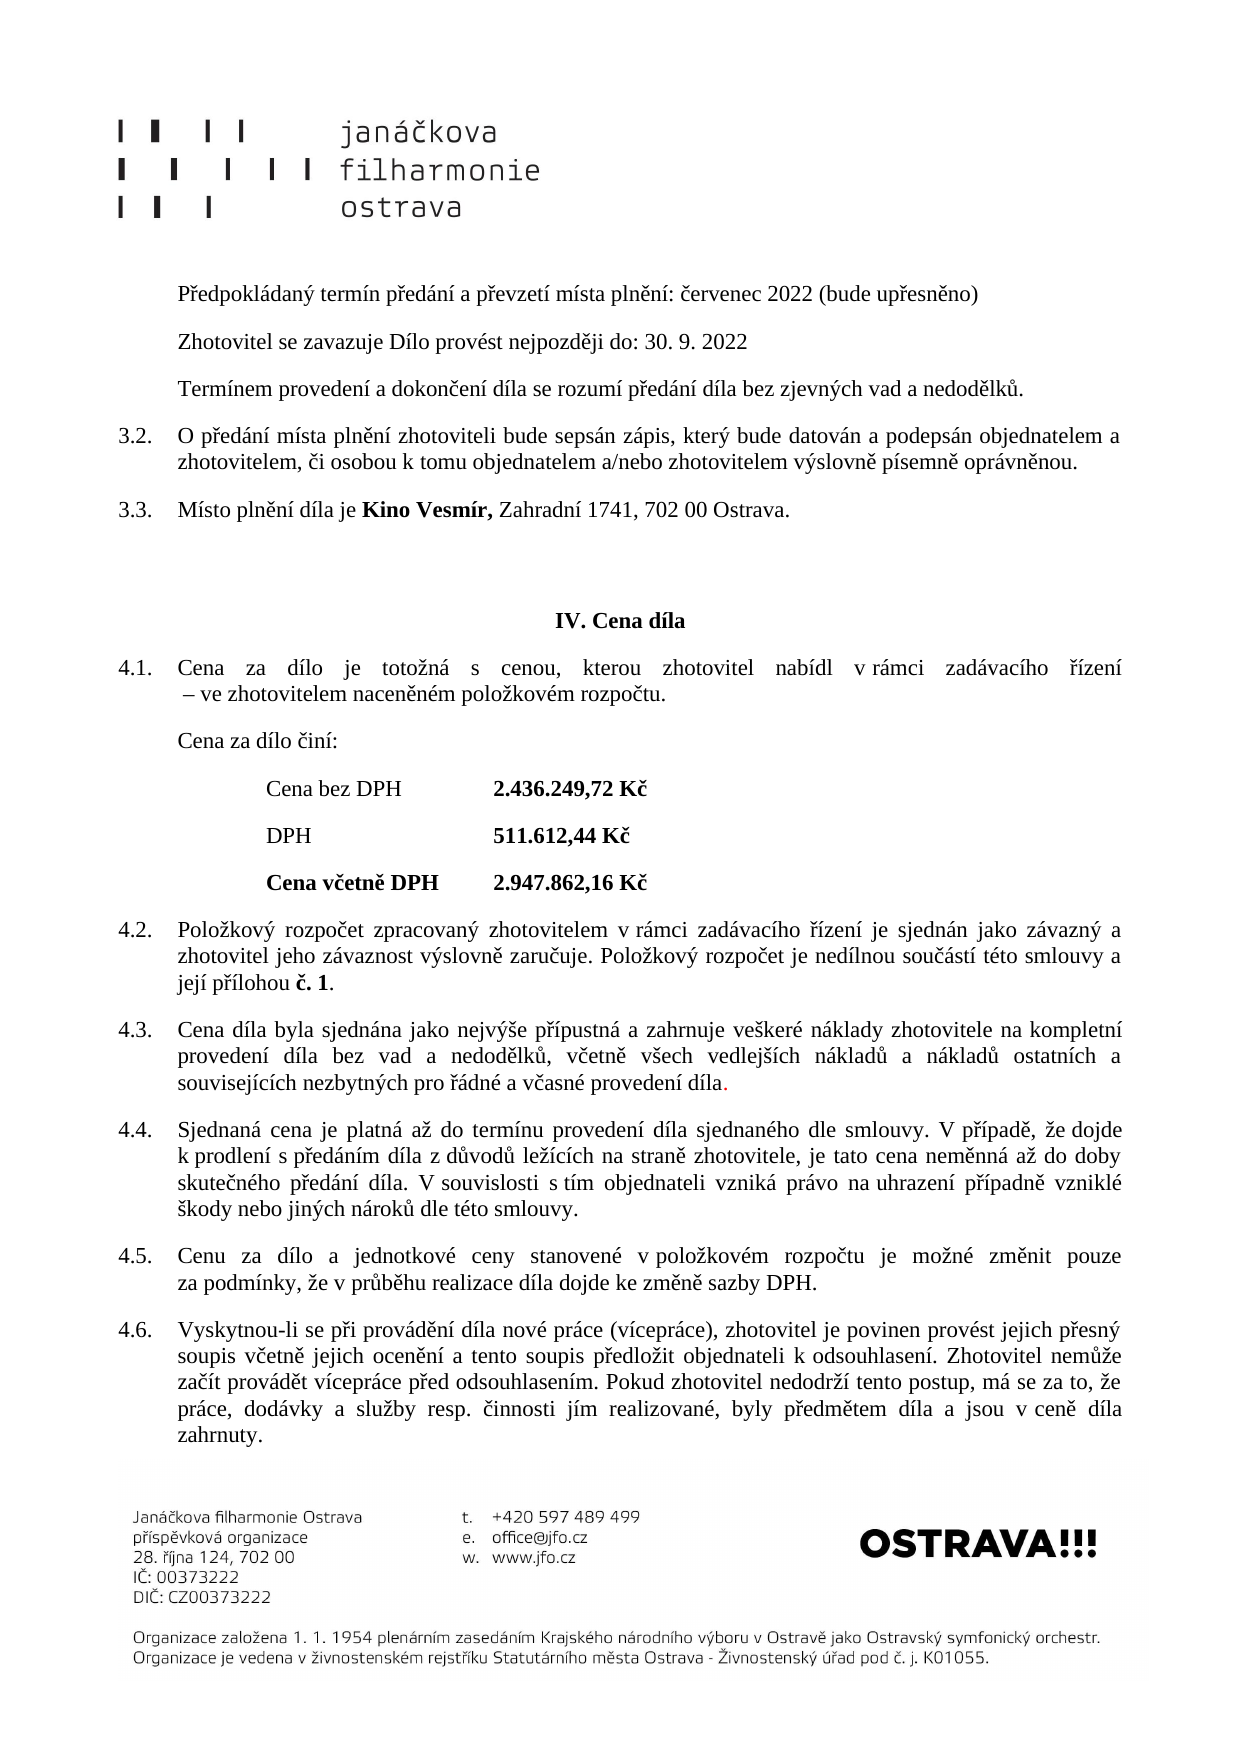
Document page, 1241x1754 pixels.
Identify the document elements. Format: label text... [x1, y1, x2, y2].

picture [0, 0, 1241, 280]
text Cena včetně DPH 2.947.862,16 Kč [251, 869, 1122, 895]
list Místo plnění díla je Kino Vesmír, Zahradní 1741, 702 00 Ostrava. [118, 496, 1122, 522]
list Cena za dílo je totožná s cenou, kterou zhotovitel nabídl v rámci zadávacího řízení – ve zhotovitelem naceněném položkovém rozpočtu. [118, 654, 1122, 707]
text Cena za dílo činí: [177, 727, 1122, 754]
text IV. Cena díla [118, 607, 1122, 633]
text DPH 511.612,44 Kč [266, 822, 1122, 848]
list O předání místa plnění zhotoviteli bude sepsán zápis, který bude datován a podepsán objednatelem a zhotovitelem, či osobou k tomu objednatelem a/nebo zhotovitelem výslovně písemně oprávněnou. [118, 422, 1122, 475]
text Termínem provedení a dokončení díla se rozumí předání díla bez zjevných vad a nedodělků. [177, 375, 1122, 401]
text Zhotovitel se zavazuje Dílo provést nejpozději do: 30. 9. 2022 [177, 328, 1122, 354]
list Sjednaná cena je platná až do termínu provedení díla sjednaného dle smlouvy. V případě, že dojde k prodlení s předáním díla z důvodů ležících na straně zhotovitele, je tato cena neměnná až do doby skutečného předání díla. V souvislosti s tím objednateli vzniká právo na uhrazení případně vzniklé škody nebo jiných nároků dle této smlouvy. [118, 1116, 1122, 1221]
list Položkový rozpočet zpracovaný zhotovitelem v rámci zadávacího řízení je sjednán jako závazný a zhotovitel jeho závaznost výslovně zaručuje. Položkový rozpočet je nedílnou součástí této smlouvy a její přílohou č. 1. [118, 916, 1122, 995]
text Cena bez DPH 2.436.249,72 Kč [266, 774, 1122, 801]
list Cenu za dílo a jednotkové ceny stanovené v položkovém rozpočtu je možné změnit pouze za podmínky, že v průběhu realizace díla dojde ke změně sazby DPH. [118, 1242, 1122, 1295]
text Předpokládaný termín předání a převzetí místa plnění: červenec 2022 (bude upřesněno) [118, 281, 1122, 307]
list Cena díla byla sjednána jako nejvýše přípustná a zahrnuje veškeré náklady zhotovitele na kompletní provedení díla bez vad a nedodělků, včetně všech vedlejších nákladů a nákladů ostatních a souvisejících nezbytných pro řádné a včasné provedení díla. [118, 1016, 1122, 1095]
list Vyskytnou-li se při provádění díla nové práce (vícepráce), zhotovitel je povinen provést jejich přesný soupis včetně jejich ocenění a tento soupis předložit objednateli k odsouhlasení. Zhotovitel nemůže začít provádět vícepráce před odsouhlasením. Pokud zhotovitel nedodrží tento postup, má se za to, že práce, dodávky a služby resp. činnosti jím realizované, byly předmětem díla a jsou v ceně díla zahrnuty. [118, 1316, 1122, 1447]
picture [118, 1459, 1149, 1681]
